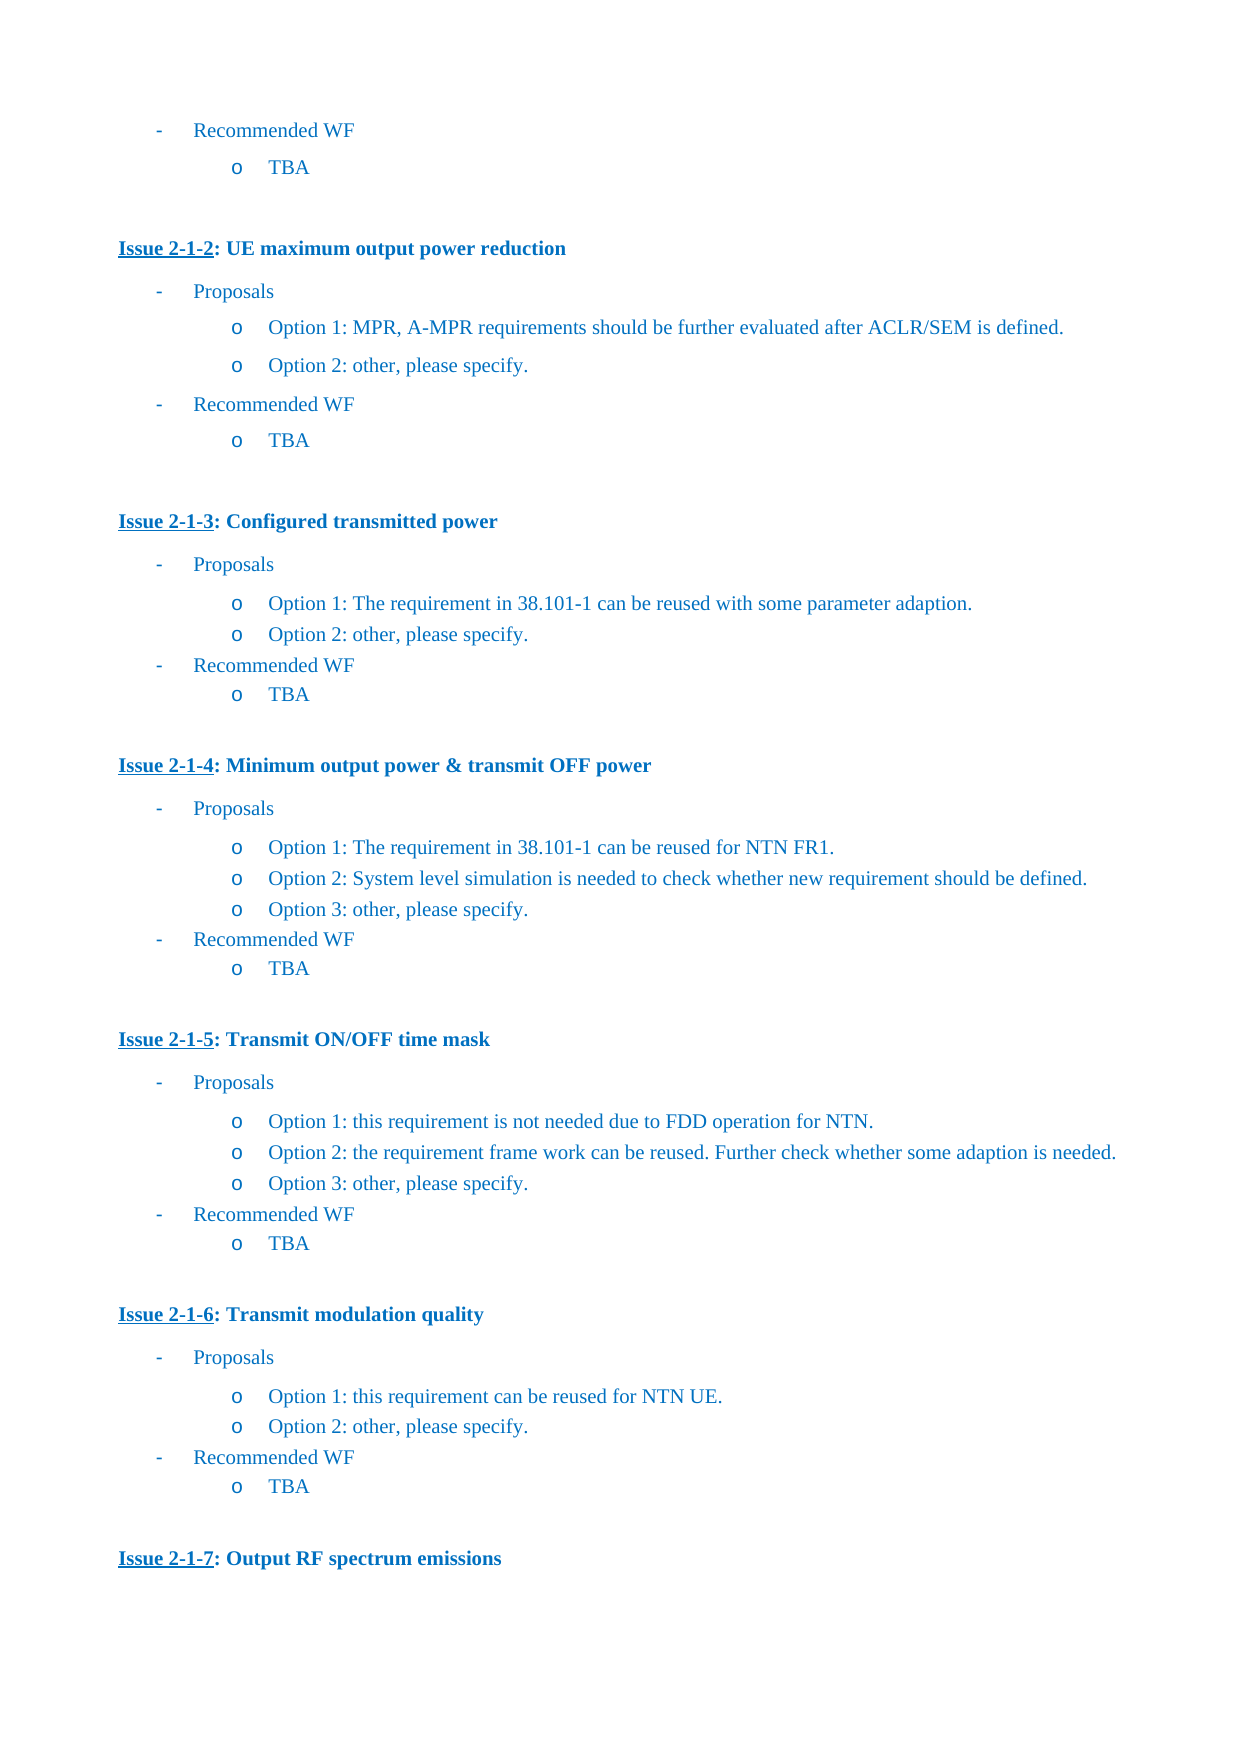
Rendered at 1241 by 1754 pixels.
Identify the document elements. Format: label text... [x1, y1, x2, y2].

text Issue 2-1-6: Transmit modulation quality [118, 1302, 1122, 1326]
list TBA [231, 428, 1122, 454]
list Recommended WF [156, 1445, 1122, 1469]
list Proposals [156, 552, 1122, 576]
list Option 3: other, please specify. [231, 1171, 1122, 1197]
list Option 2: other, please specify. [231, 622, 1122, 648]
list Proposals [156, 796, 1122, 820]
list Option 1: The requirement in 38.101-1 can be reused with some parameter adaption. [231, 591, 1122, 617]
list Option 1: The requirement in 38.101-1 can be reused for NTN FR1. [231, 835, 1122, 861]
list Recommended WF [156, 1202, 1122, 1226]
list Proposals [156, 1344, 1122, 1369]
list Option 2: the requirement frame work can be reused. Further check whether some adaption is needed. [231, 1140, 1122, 1166]
list Option 2: other, please specify. [231, 353, 1122, 379]
list Recommended WF [156, 392, 1122, 416]
list TBA [231, 1231, 1122, 1256]
text Issue 2-1-4: Minimum output power & transmit OFF power [118, 753, 1122, 777]
list Option 2: System level simulation is needed to check whether new requirement should be defined. [231, 866, 1122, 891]
list Option 1: MPR, A-MPR requirements should be further evaluated after ACLR/SEM is defined. [231, 315, 1122, 341]
list Option 1: this requirement is not needed due to FDD operation for NTN. [231, 1109, 1122, 1135]
list Proposals [156, 1070, 1122, 1094]
list Option 1: this requirement can be reused for NTN UE. [231, 1384, 1122, 1409]
list TBA [231, 1474, 1122, 1500]
list TBA [231, 956, 1122, 982]
list Proposals [156, 278, 1122, 303]
list TBA [231, 155, 1122, 180]
list Recommended WF [156, 653, 1122, 677]
text Issue 2-1-5: Transmit ON/OFF time mask [118, 1027, 1122, 1051]
list Recommended WF [156, 927, 1122, 951]
text Issue 2-1-2: UE maximum output power reduction [118, 236, 1122, 260]
text Issue 2-1-7: Output RF spectrum emissions [118, 1545, 1122, 1569]
text Issue 2-1-3: Configured transmitted power [118, 509, 1122, 533]
list Option 3: other, please specify. [231, 896, 1122, 922]
list Option 2: other, please specify. [231, 1414, 1122, 1440]
list Recommended WF [156, 118, 1122, 142]
list TBA [231, 682, 1122, 708]
